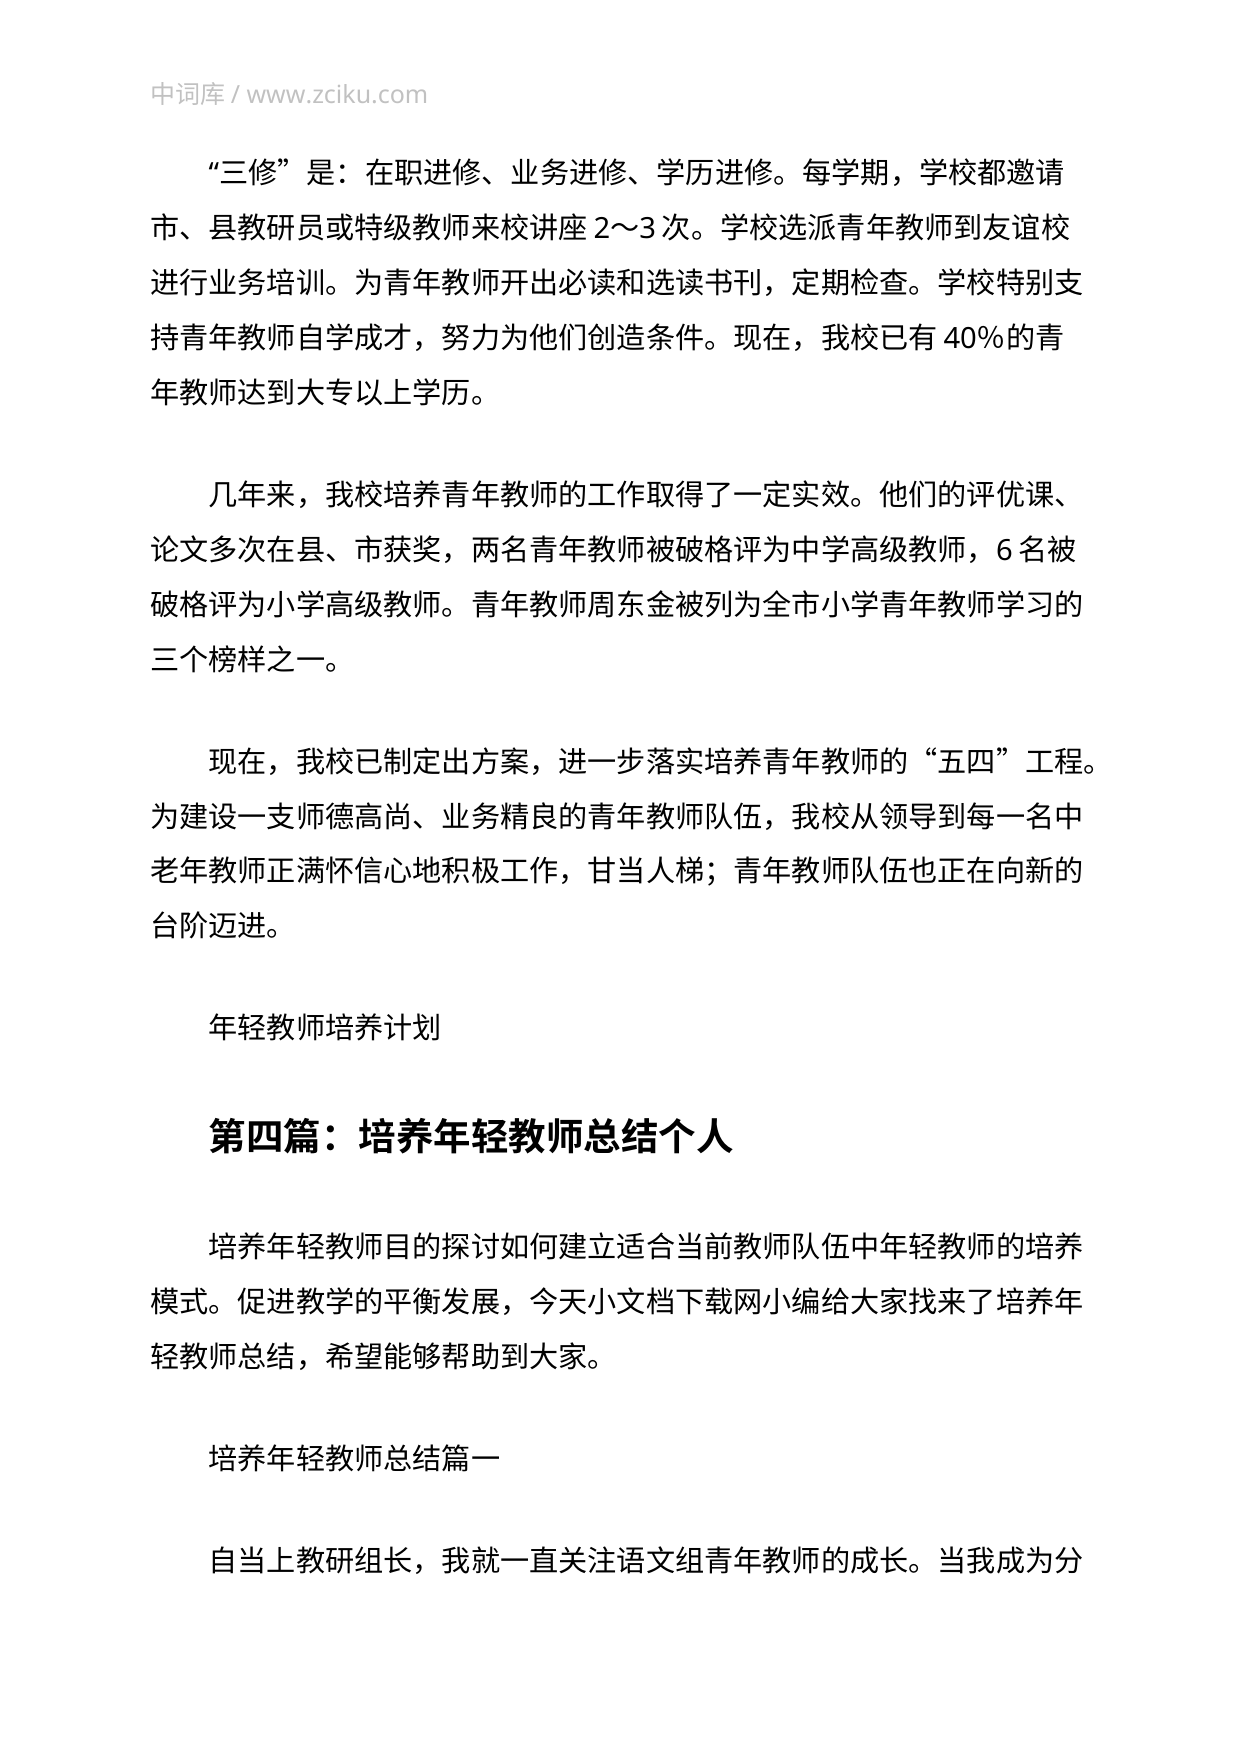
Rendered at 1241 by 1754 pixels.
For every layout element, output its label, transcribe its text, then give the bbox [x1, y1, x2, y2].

text 几年来，我校培养青年教师的工作取得了一定实效。他们的评优课、论文多次在县、市获奖，两名青年教师被破格评为中学高级教师，6名被破格评为小学高级教师。青年教师周东金被列为全市小学青年教师学习的三个榜样之一。 [150, 472, 1090, 679]
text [150, 1537, 1090, 1579]
text 年轻教师培养计划 [150, 1005, 1090, 1047]
text 培养年轻教师总结篇一 [150, 1435, 1090, 1478]
text “三修”是：在职进修、业务进修、学历进修。每学期，学校都邀请市、县教研员或特级教师来校讲座2～3次。学校选派青年教师到友谊校进行业务培训。为青年教师开出必读和选读书刊，定期检查。学校特别支持青年教师自学成才，努力为他们创造条件。现在，我校已有40％的青年教师达到大专以上学历。 [150, 150, 1090, 412]
text 现在，我校已制定出方案，进一步落实培养青年教师的“五四”工程。为建设一支师德高尚、业务精良的青年教师队伍，我校从领导到每一名中老年教师正满怀信心地积极工作，甘当人梯；青年教师队伍也正在向新的台阶迈进。 [150, 738, 1090, 945]
text 培养年轻教师目的探讨如何建立适合当前教师队伍中年轻教师的培养模式。促进教学的平衡发展，今天小文档下载网小编给大家找来了培养年轻教师总结，希望能够帮助到大家。 [150, 1224, 1090, 1376]
text 第四篇：培养年轻教师总结个人 [150, 1106, 1090, 1161]
